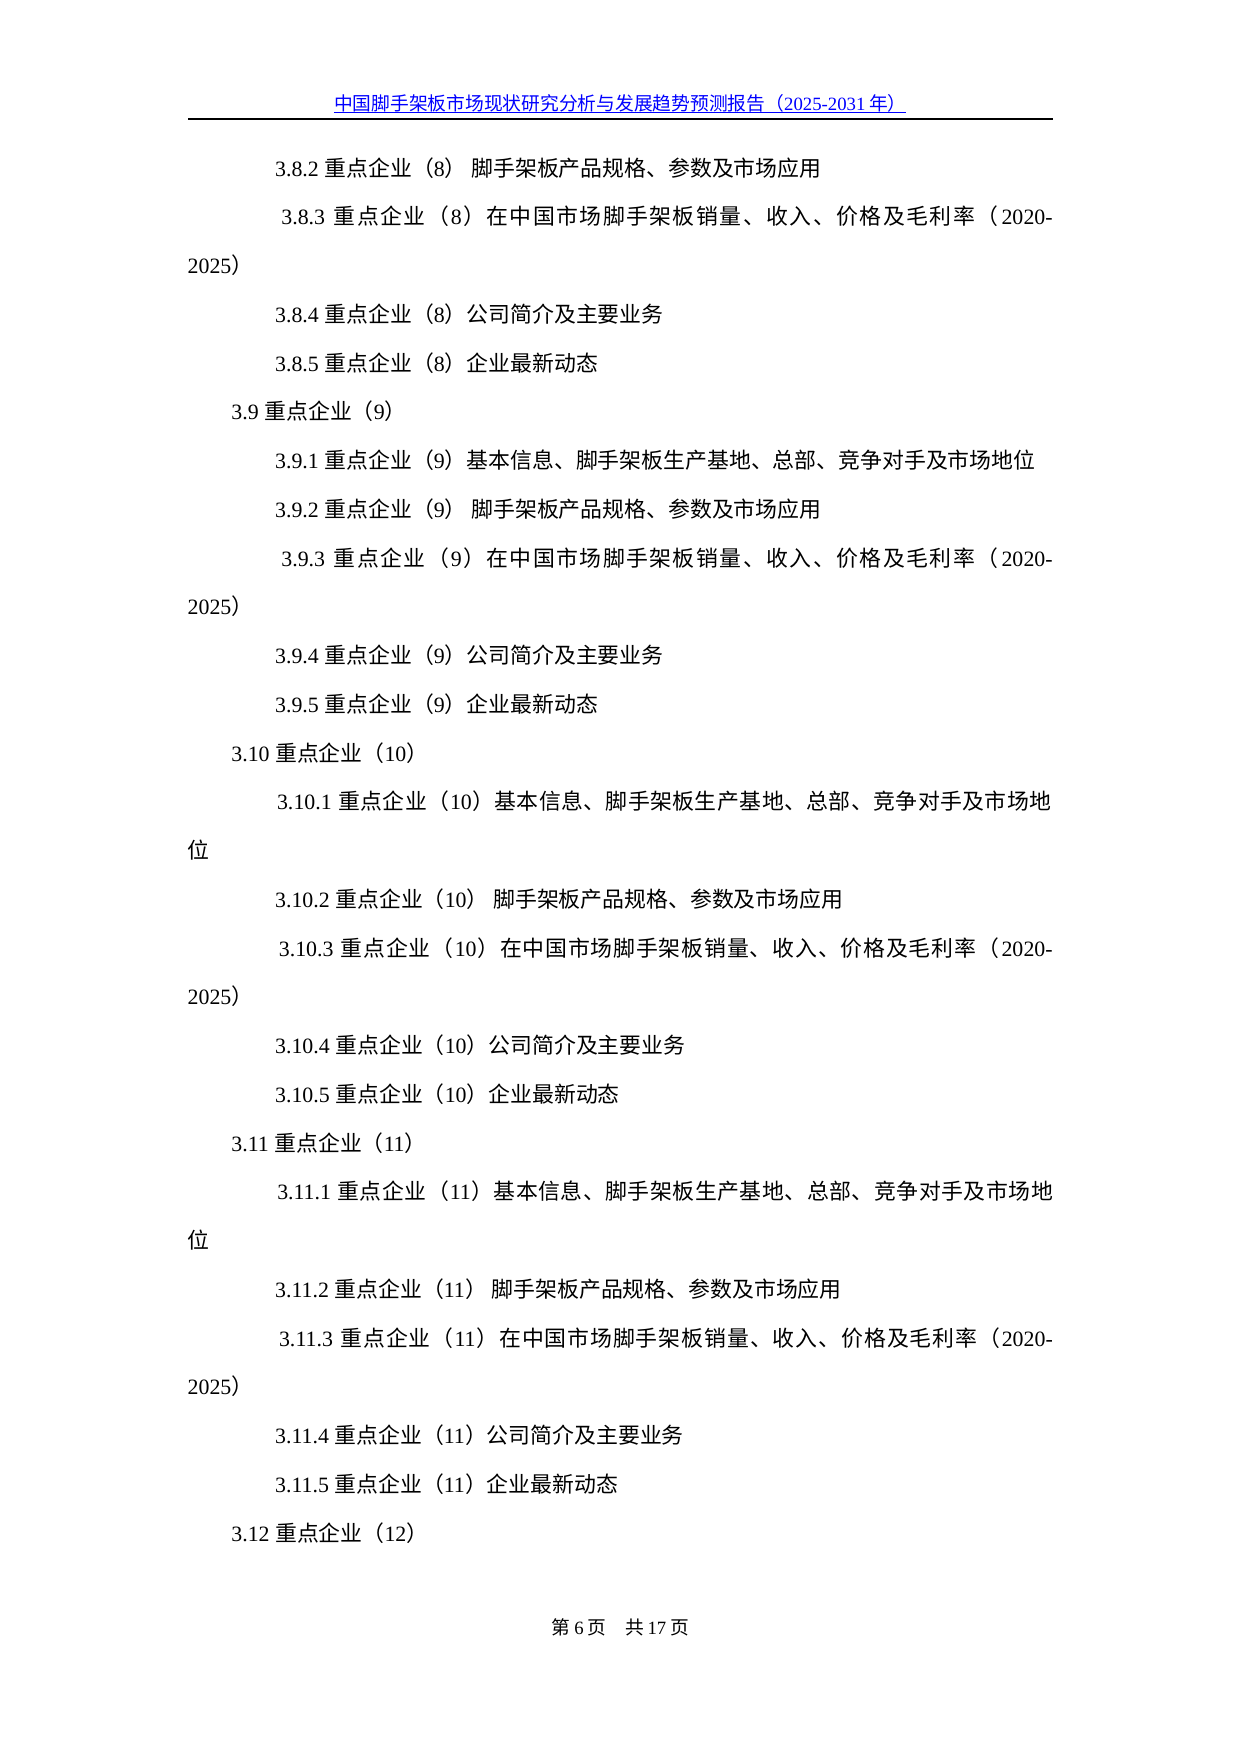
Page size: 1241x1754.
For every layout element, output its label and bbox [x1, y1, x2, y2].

text [187, 150, 1053, 1548]
